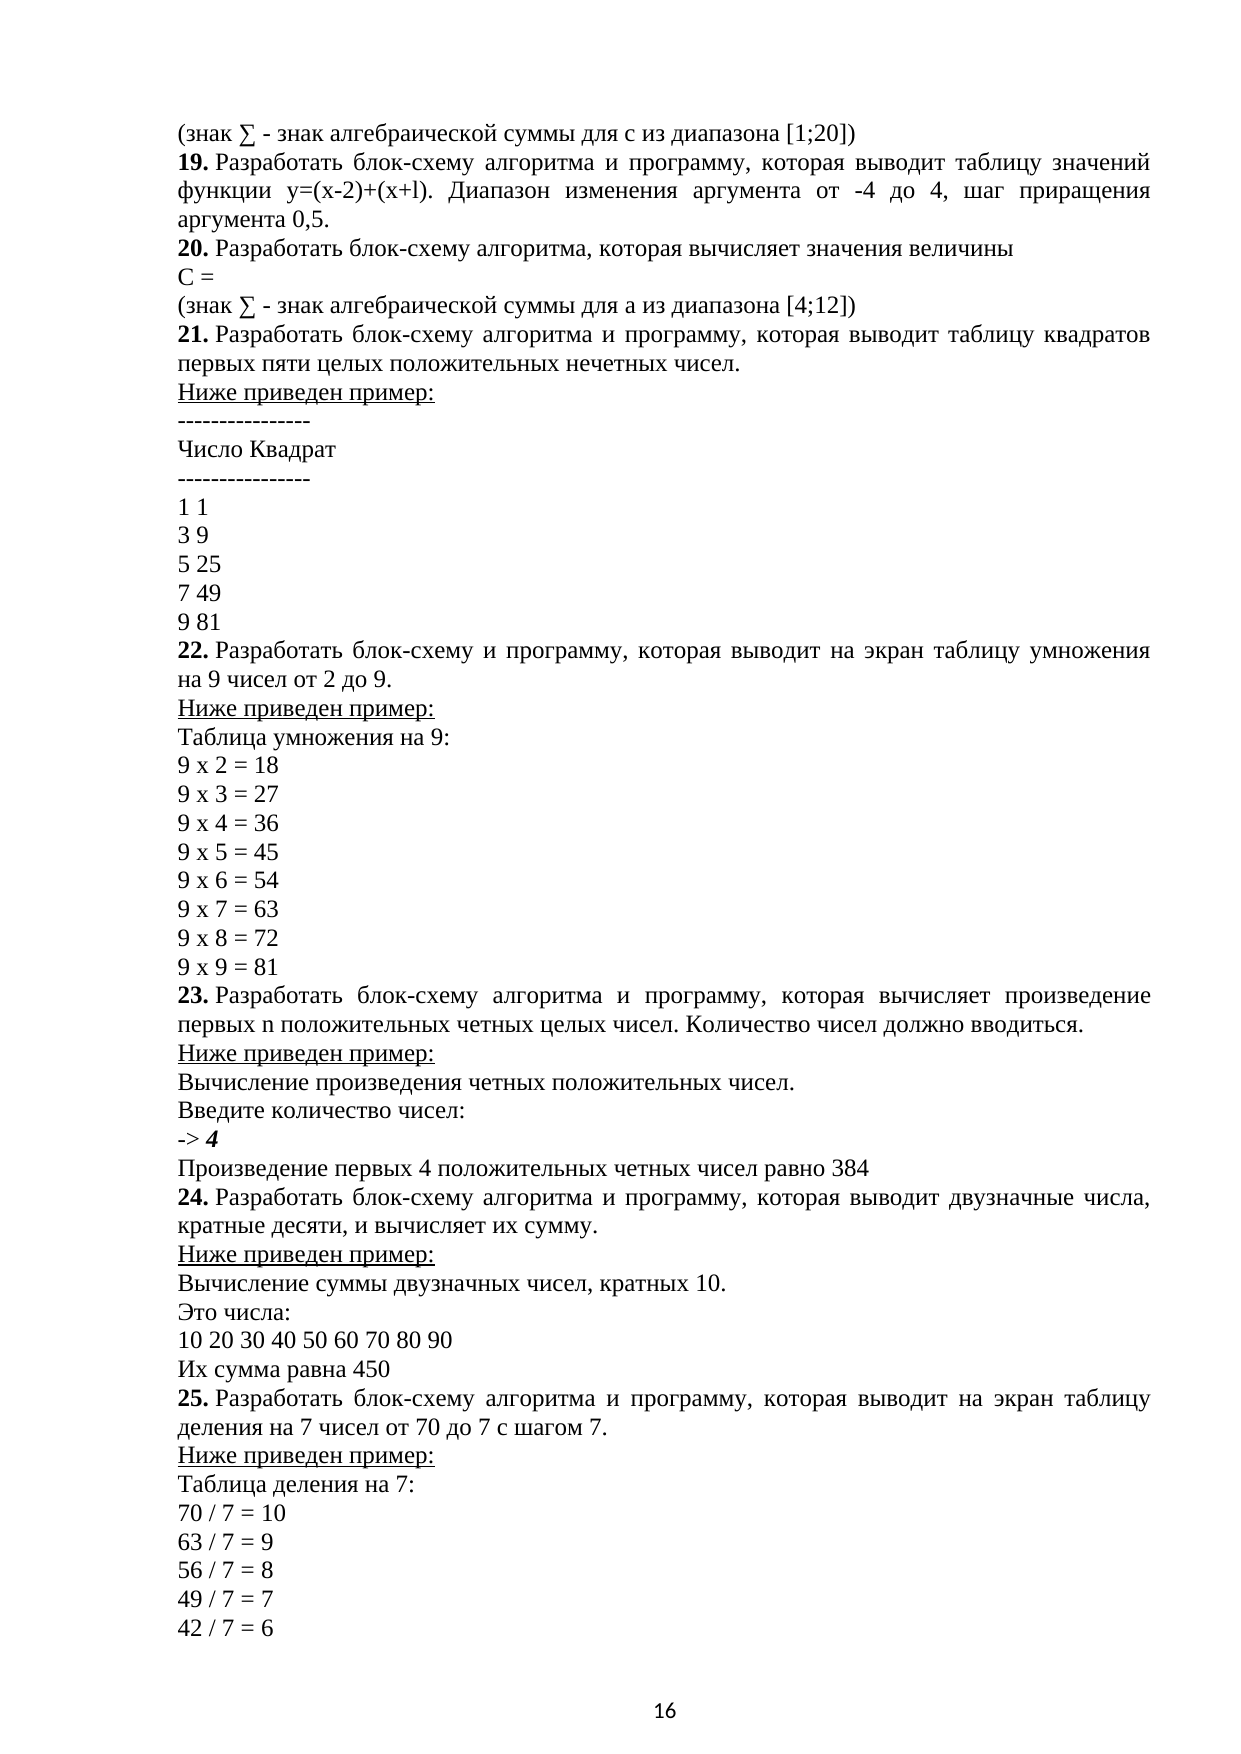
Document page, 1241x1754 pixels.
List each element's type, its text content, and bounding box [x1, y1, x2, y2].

text 23. Разработать блок-схему алгоритма и программу, которая вычисляет произведение первых n положительных четных целых чисел. Количество чисел должно вводиться. [177, 981, 1152, 1038]
text Число Квадрат [177, 434, 1152, 463]
text 42 / 7 = 6 [177, 1613, 1152, 1642]
text 1 1 [177, 492, 1152, 521]
text Ниже приведен пример: [177, 693, 1152, 722]
text 70 / 7 = 10 [177, 1498, 1152, 1527]
text Ниже приведен пример: [177, 1441, 1152, 1469]
text 19. Разработать блок-схему алгоритма и программу, которая выводит таблицу значений функции y=(x-2)+(x+l). Диапазон изменения аргумента от -4 до 4, шаг приращения аргумента 0,5. [177, 147, 1152, 233]
text Ниже приведен пример: [177, 1038, 1152, 1067]
text 20. Разработать блок-схему алгоритма, которая вычисляет значения величины [177, 233, 1152, 262]
text C = [177, 262, 1152, 291]
text ---------------- [177, 406, 1152, 434]
text 7 49 [177, 578, 1152, 607]
text (знак ∑ - знак алгебраической суммы для с из диапазона [1;20]) [177, 118, 1152, 147]
text 9 x 5 = 45 [177, 837, 1152, 866]
text Это числа: [177, 1297, 1152, 1326]
text 9 81 [177, 607, 1152, 636]
text 10 20 30 40 50 60 70 80 90 [177, 1326, 1152, 1354]
text 22. Разработать блок-схему и программу, которая выводит на экран таблицу умножения на 9 чисел от 2 до 9. [177, 636, 1152, 693]
text (знак ∑ - знак алгебраической суммы для a из диапазона [4;12]) [177, 291, 1152, 319]
text ---------------- [177, 463, 1152, 492]
text 9 x 9 = 81 [177, 952, 1152, 981]
text 5 25 [177, 549, 1152, 578]
text 9 х 6 = 54 [177, 866, 1152, 894]
text Введите количество чисел: [177, 1096, 1152, 1124]
text 3 9 [177, 521, 1152, 549]
text Вычисление суммы двузначных чисел, кратных 10. [177, 1268, 1152, 1297]
text 9 x 3 = 27 [177, 779, 1152, 808]
text Таблица деления на 7: [177, 1469, 1152, 1498]
text 9 x 7 = 63 [177, 894, 1152, 923]
text 9 x 4 = 36 [177, 808, 1152, 837]
text -> 4 [177, 1124, 1152, 1153]
text Таблица умножения на 9: [177, 722, 1152, 751]
text Ниже приведен пример: [177, 1239, 1152, 1268]
text 49 / 7 = 7 [177, 1584, 1152, 1613]
text 25. Разработать блок-схему алгоритма и программу, которая выводит на экран таблицу деления на 7 чисел от 70 до 7 с шагом 7. [177, 1383, 1152, 1441]
text 24. Разработать блок-схему алгоритма и программу, которая выводит двузначные числа, кратные десяти, и вычисляет их сумму. [177, 1182, 1152, 1239]
text Ниже приведен пример: [177, 377, 1152, 406]
text Произведение первых 4 положительных четных чисел равно 384 [177, 1153, 1152, 1182]
text Их сумма равна 450 [177, 1354, 1152, 1383]
text 9 x 8 = 72 [177, 923, 1152, 952]
text 21. Разработать блок-схему алгоритма и программу, которая выводит таблицу квадратов первых пяти целых положительных нечетных чисел. [177, 319, 1152, 377]
text Вычисление произведения четных положительных чисел. [177, 1067, 1152, 1096]
text 56 / 7 = 8 [177, 1556, 1152, 1584]
text 9 x 2 = 18 [177, 751, 1152, 779]
text 63 / 7 = 9 [177, 1527, 1152, 1556]
